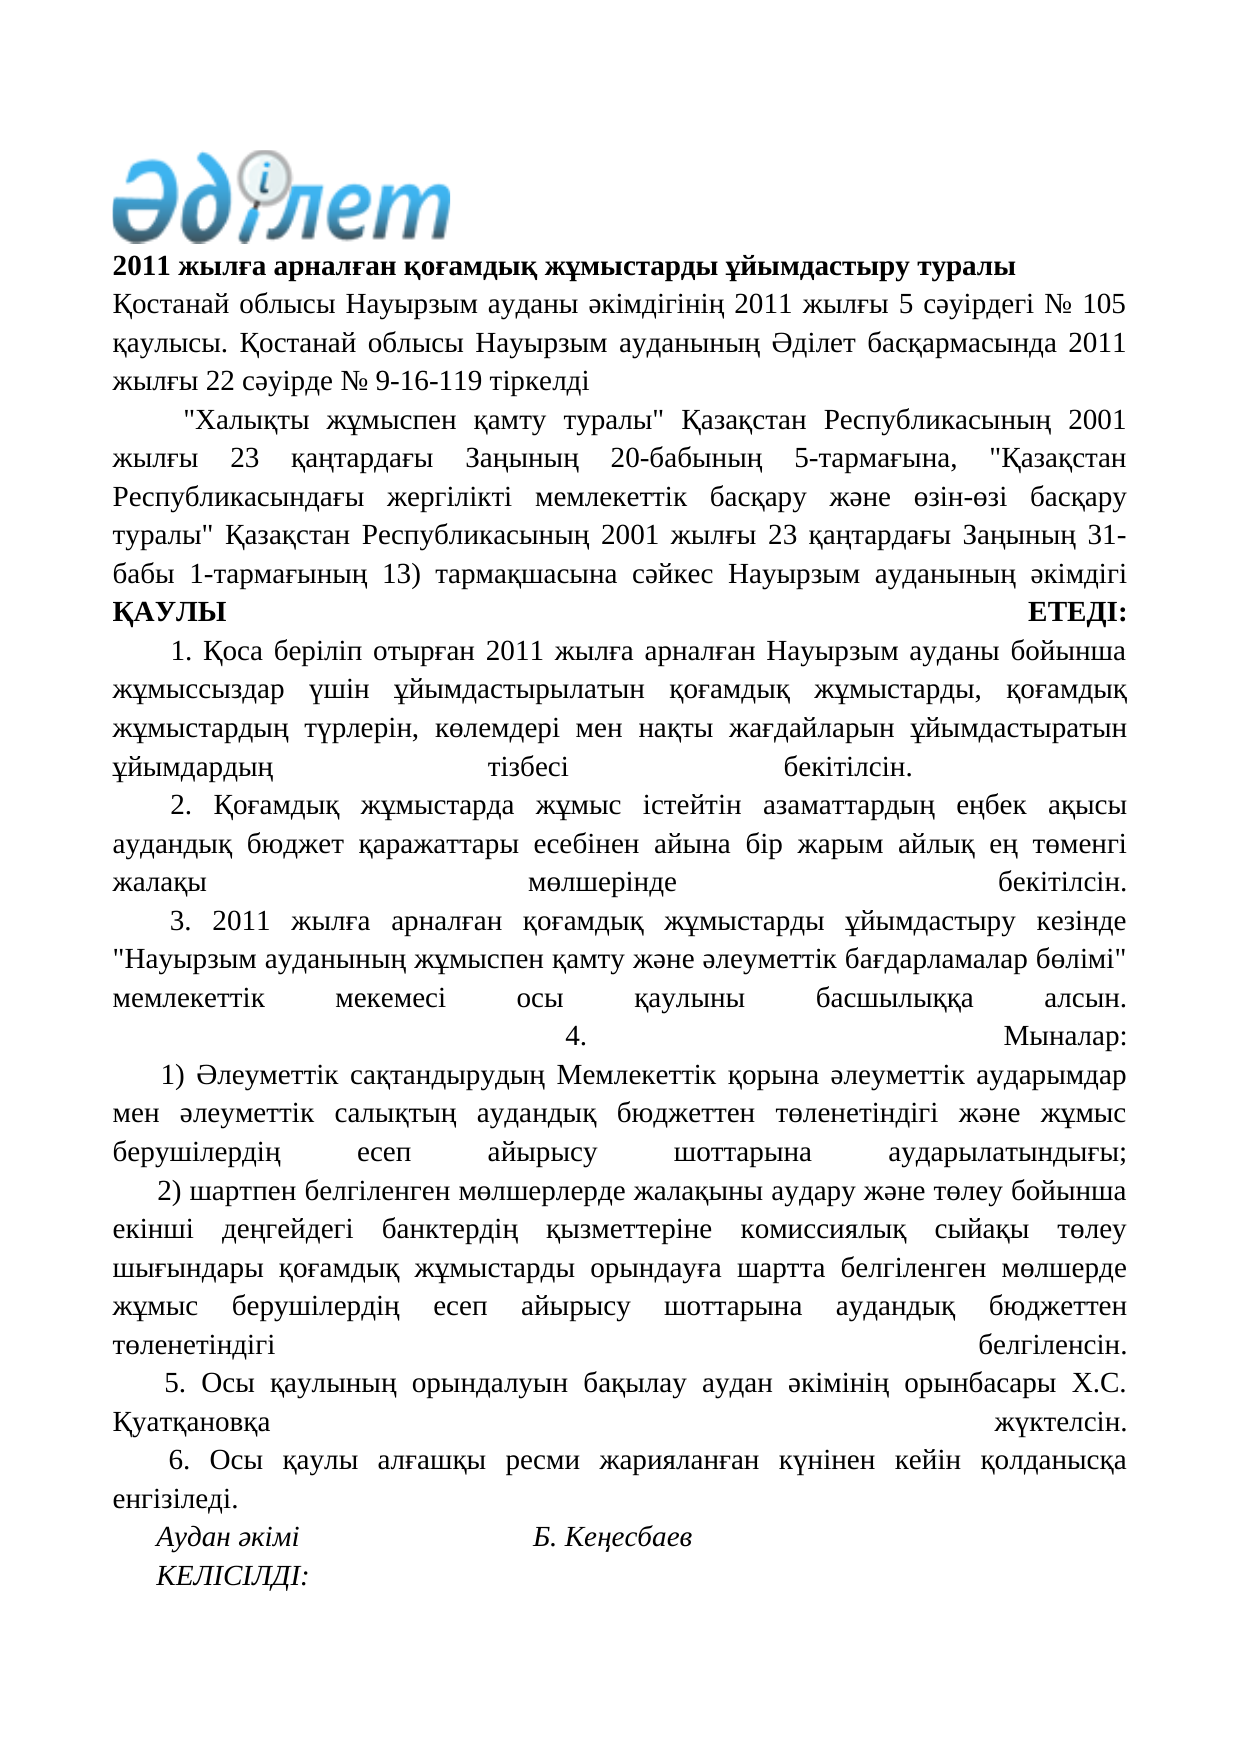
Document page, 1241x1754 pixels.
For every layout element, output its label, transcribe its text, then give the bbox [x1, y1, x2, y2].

text "Халықты жұмыспен қамту туралы" Қазақстан Республикасының 2001 жылғы 23 қаңтардағы Заңының 20-бабының 5-тармағына, "Қазақстан Республикасындағы жергілікті мемлекеттік басқару және өзін-өзі басқару туралы" Қазақстан Республикасының 2001 жылғы 23 қаңтардағы Заңының 31-бабы 1-тармағының 13) тармақшасына сәйкес Науырзым ауданының әкімдігі ҚАУЛЫ ЕТЕДІ: 1. Қоса беріліп отырған 2011 жылға арналған Науырзым ауданы бойынша жұмыссыздар үшін ұйымдастырылатын қоғамдық жұмыстарды, қоғамдық жұмыстардың түрлерін, көлемдері мен нақты жағдайларын ұйымдастыратын ұйымдардың тізбесі бекітілсін. 2. Қоғамдық жұмыстарда жұмыс істейтін азаматтардың еңбек ақысы аудандық бюджет қаражаттары есебінен айына бір жарым айлық ең төменгі жалақы мөлшерінде бекітілсін. 3. 2011 жылға арналған қоғамдық жұмыстарды ұйымдастыру кезінде "Науырзым ауданының жұмыспен қамту және әлеуметтік бағдарламалар бөлімі" мемлекеттік мекемесі осы қаулыны басшылыққа алсын. 4. Мыналар: 1) Әлеуметтік сақтандырудың Мемлекеттік қорына әлеуметтік аударымдар мен әлеуметтік салықтың аудандық бюджеттен төленетіндігі және жұмыс берушілердің есеп айырысу шоттарына аударылатындығы; 2) шартпен белгіленген мөлшерлерде жалақыны аудару және төлеу бойынша екінші деңгейдегі банктердің қызметтеріне комиссиялық сыйақы төлеу шығындары қоғамдық жұмыстарды орындауға шартта белгіленген мөлшерде жұмыс берушілердің есеп айырысу шоттарына аудандық бюджеттен төленетіндігі белгіленсін. 5. Осы қаулының орындалуын бақылау аудан әкімінің орынбасары Х.С. Қуатқановқа жүктелсін. 6. Осы қаулы алғашқы ресми жарияланған күнінен кейiн қолданысқа енгiзiледi. [112, 402, 1128, 1514]
text Қостанай облысы Науырзым ауданы әкімдігінің 2011 жылғы 5 сәуірдегі № 105 қаулысы. Қостанай облысы Науырзым ауданының Әділет басқармасында 2011 жылғы 22 сәуірде № 9-16-119 тіркелді [112, 286, 1128, 397]
text Аудан әкімі Б. Кеңесбаев [112, 1519, 1128, 1553]
picture [112, 150, 451, 244]
text КЕЛІСІЛДІ: [112, 1558, 1128, 1592]
text 2011 жылға арналған қоғамдық жұмыстарды ұйымдастыру туралы [112, 248, 1128, 281]
